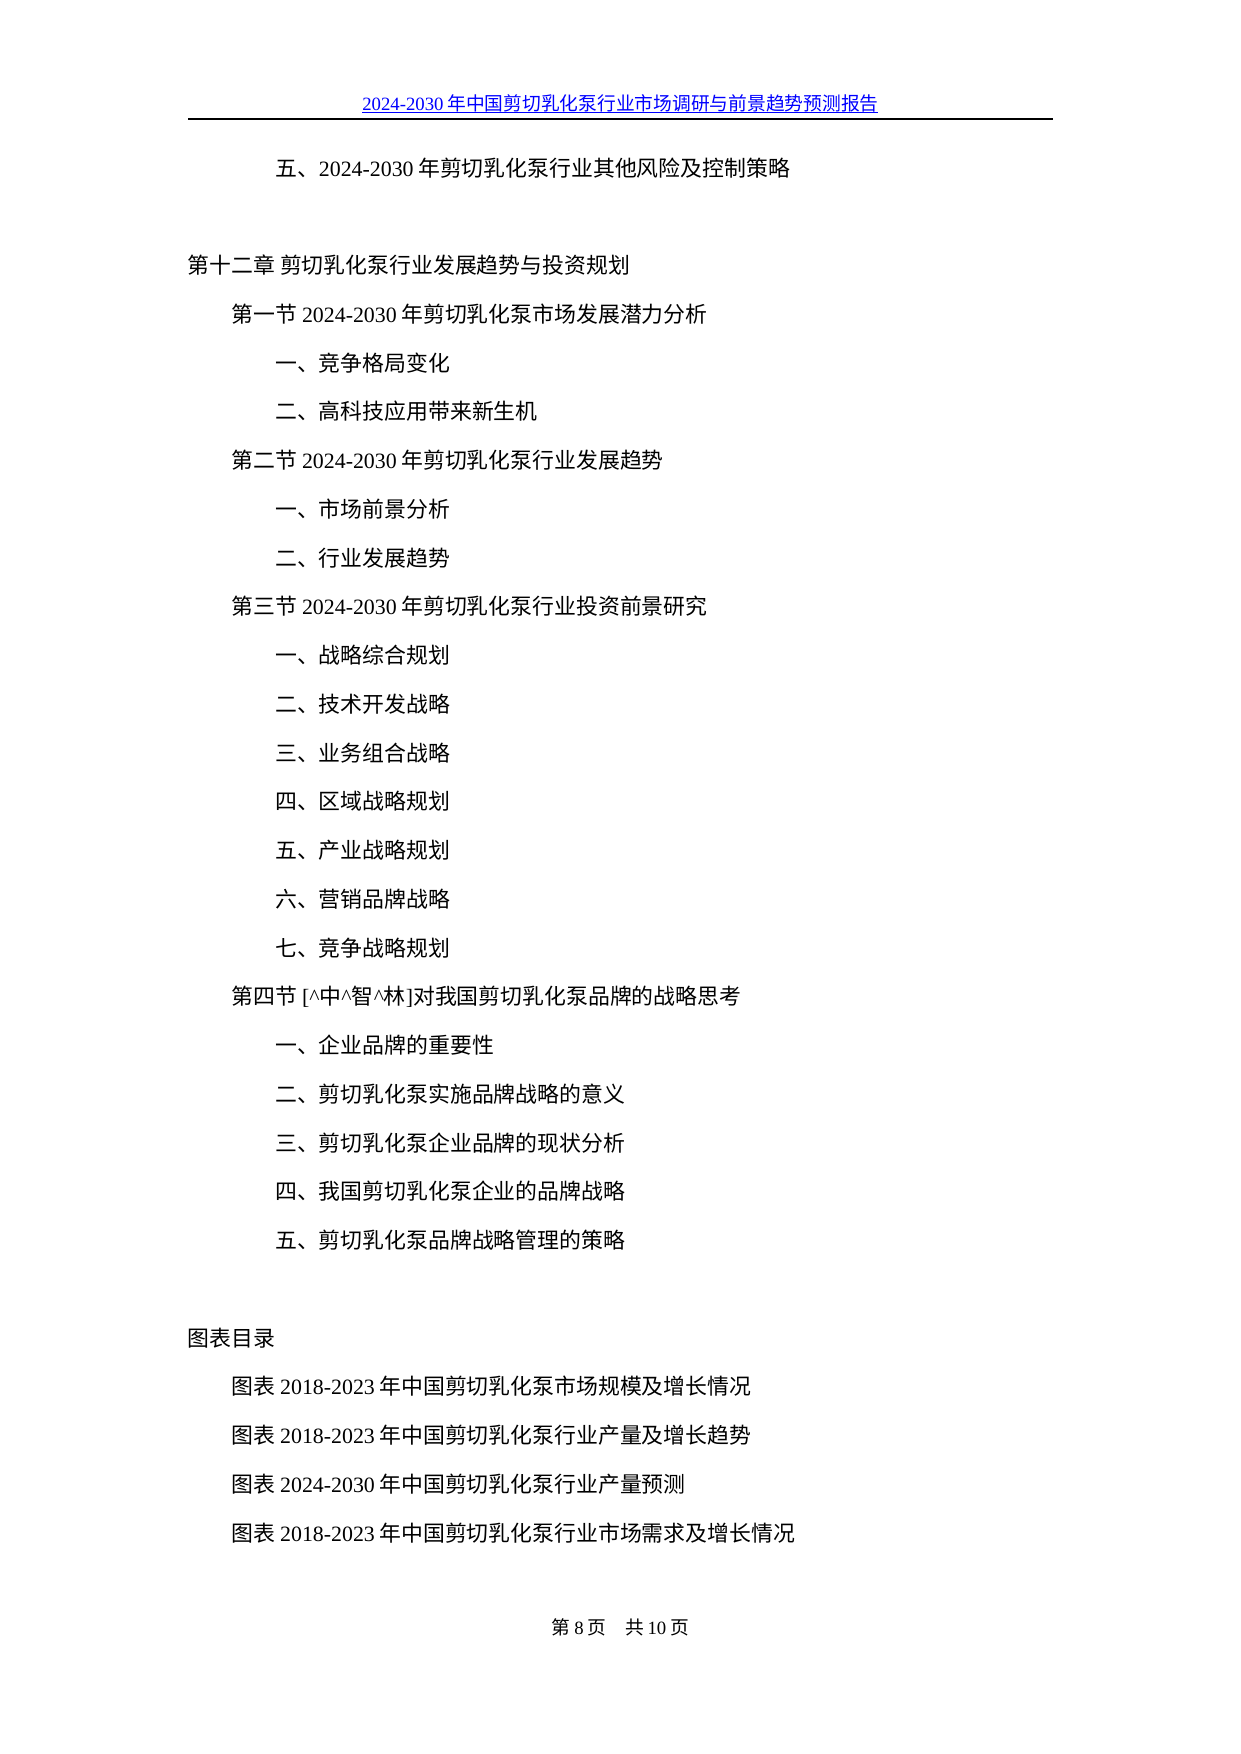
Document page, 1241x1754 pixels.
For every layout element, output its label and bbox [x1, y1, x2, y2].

text [187, 150, 1053, 1548]
